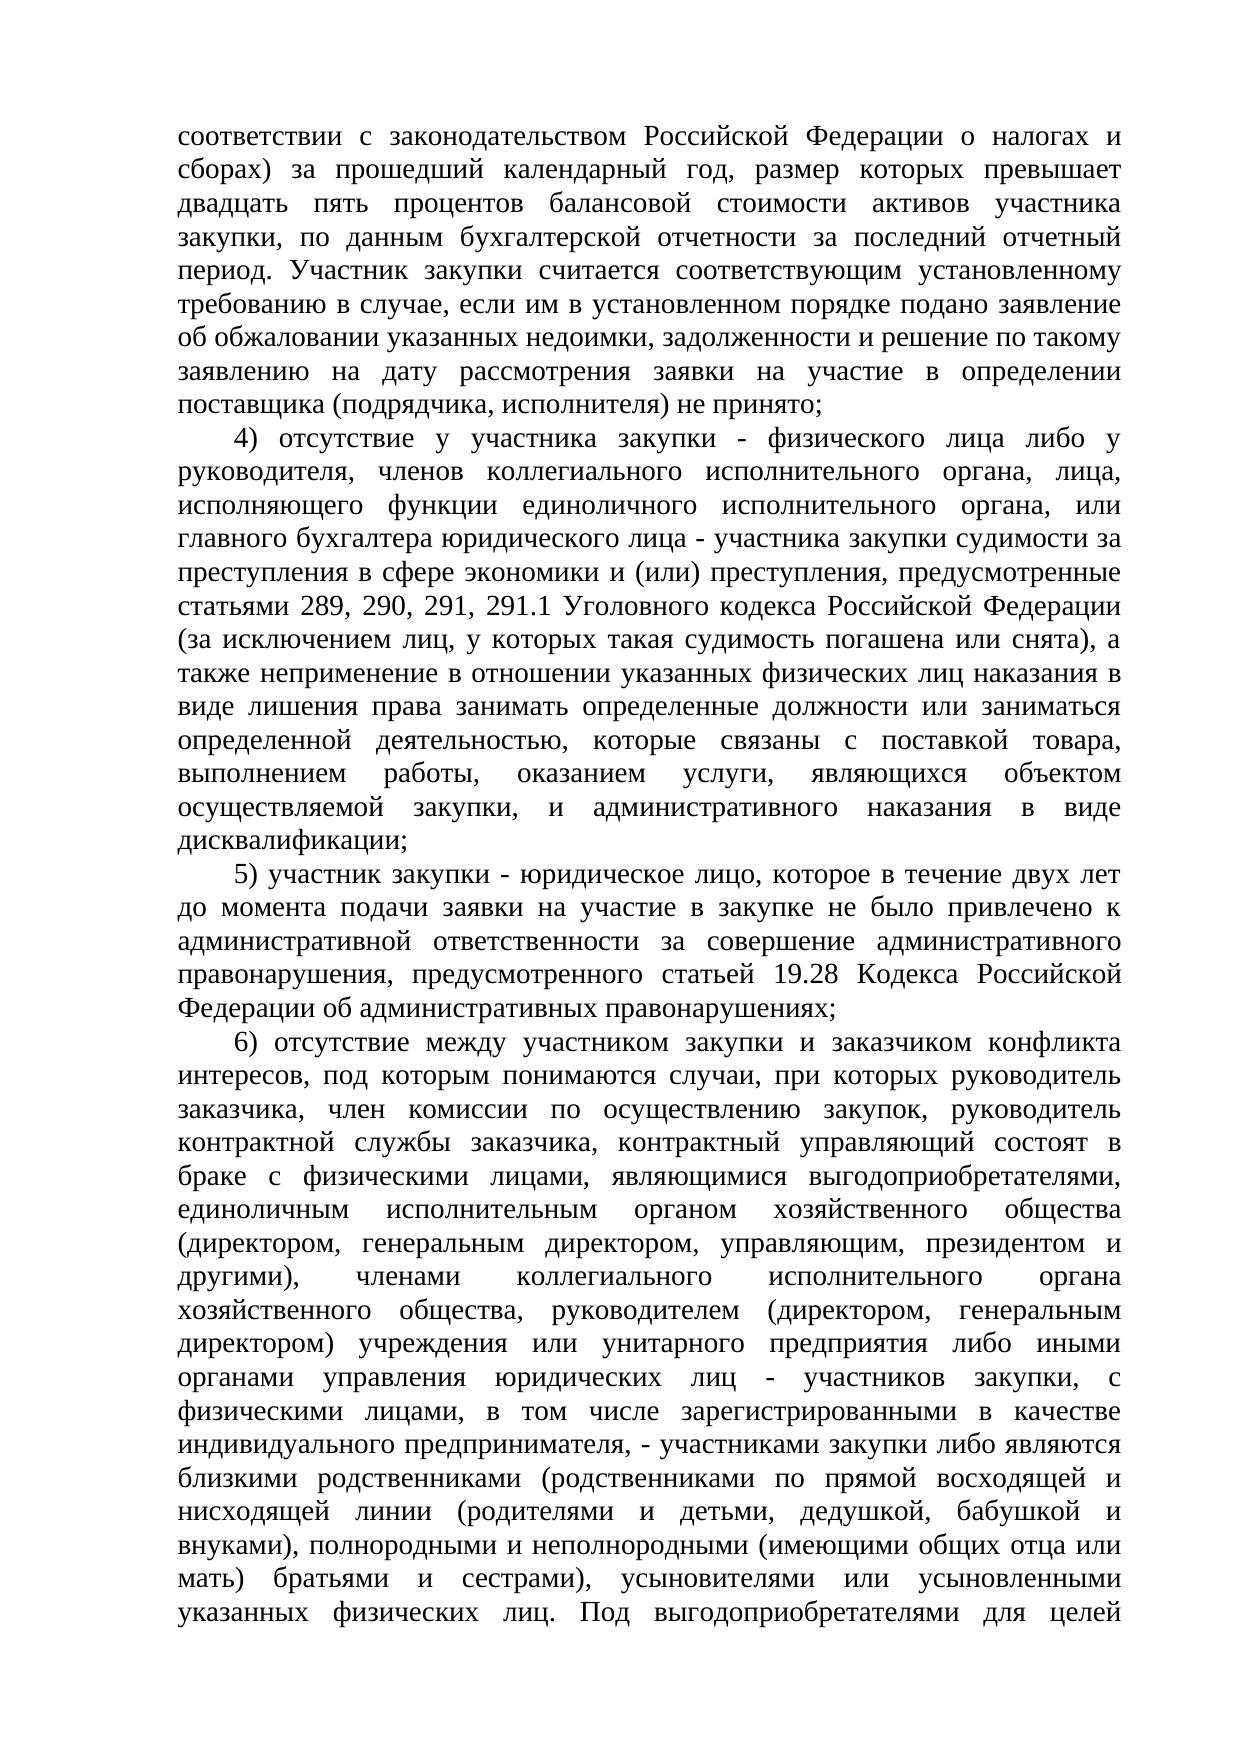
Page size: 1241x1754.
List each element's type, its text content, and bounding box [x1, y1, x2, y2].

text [177, 1024, 1122, 1627]
text 4) отсутствие у участника закупки - физического лица либо у руководителя, членов коллегиального исполнительного органа, лица, исполняющего функции единоличного исполнительного органа, или главного бухгалтера юридического лица - участника закупки судимости за преступления в сфере экономики и (или) преступления, предусмотренные статьями 289, 290, 291, 291.1 Уголовного кодекса Российской Федерации (за исключением лиц, у которых такая судимость погашена или снята), а также неприменение в отношении указанных физических лиц наказания в виде лишения права занимать определенные должности или заниматься определенной деятельностью, которые связаны с поставкой товара, выполнением работы, оказанием услуги, являющихся объектом осуществляемой закупки, и административного наказания в виде дисквалификации; [177, 420, 1122, 856]
text 5) участник закупки - юридическое лицо, которое в течение двух лет до момента подачи заявки на участие в закупке не было привлечено к административной ответственности за совершение административного правонарушения, предусмотренного статьей 19.28 Кодекса Российской Федерации об административных правонарушениях; [177, 856, 1122, 1024]
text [177, 118, 1122, 420]
